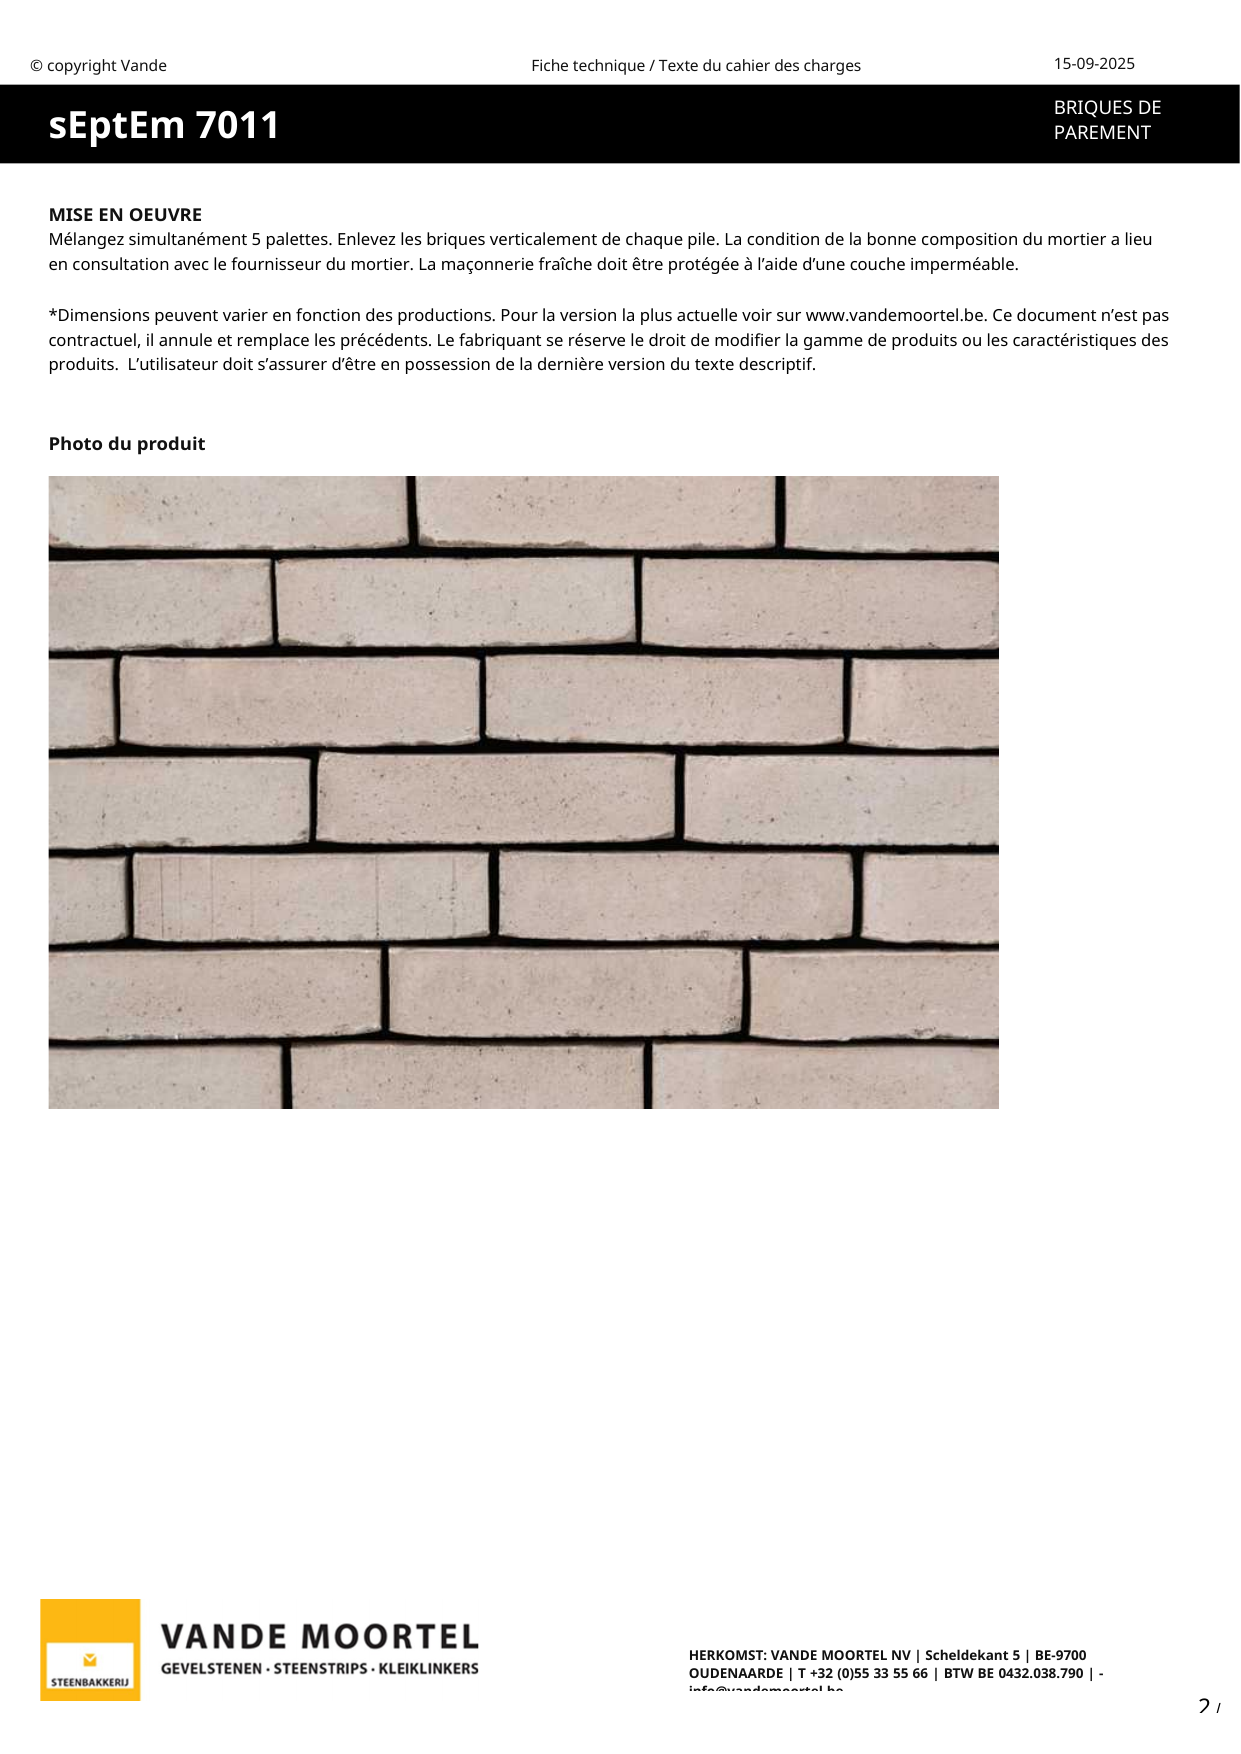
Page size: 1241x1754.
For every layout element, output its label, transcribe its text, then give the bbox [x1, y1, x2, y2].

picture [48, 476, 999, 1109]
subtitle MISE EN OEUVRE [48, 203, 1240, 227]
subtitle Photo du produit [48, 432, 1240, 456]
picture [40, 1599, 479, 1701]
text Mélangez simultanément 5 palettes. Enlevez les briques verticalement de chaque pile. La condition de la bonne composition du mortier a lieu en consultation avec le fournisseur du mortier. La maçonnerie fraîche doit être protégée à l’aide d’une couche imperméable. [48, 227, 1177, 275]
text *Dimensions peuvent varier en fonction des productions. Pour la version la plus actuelle voir sur www.vandemoortel.be. Ce document n’est pas contractuel, il annule et remplace les précédents. Le fabriquant se réserve le droit de modifier la gamme de produits ou les caractéristiques des produits. L’utilisateur doit s’assurer d’être en possession de la dernière version du texte descriptif. [48, 303, 1177, 376]
